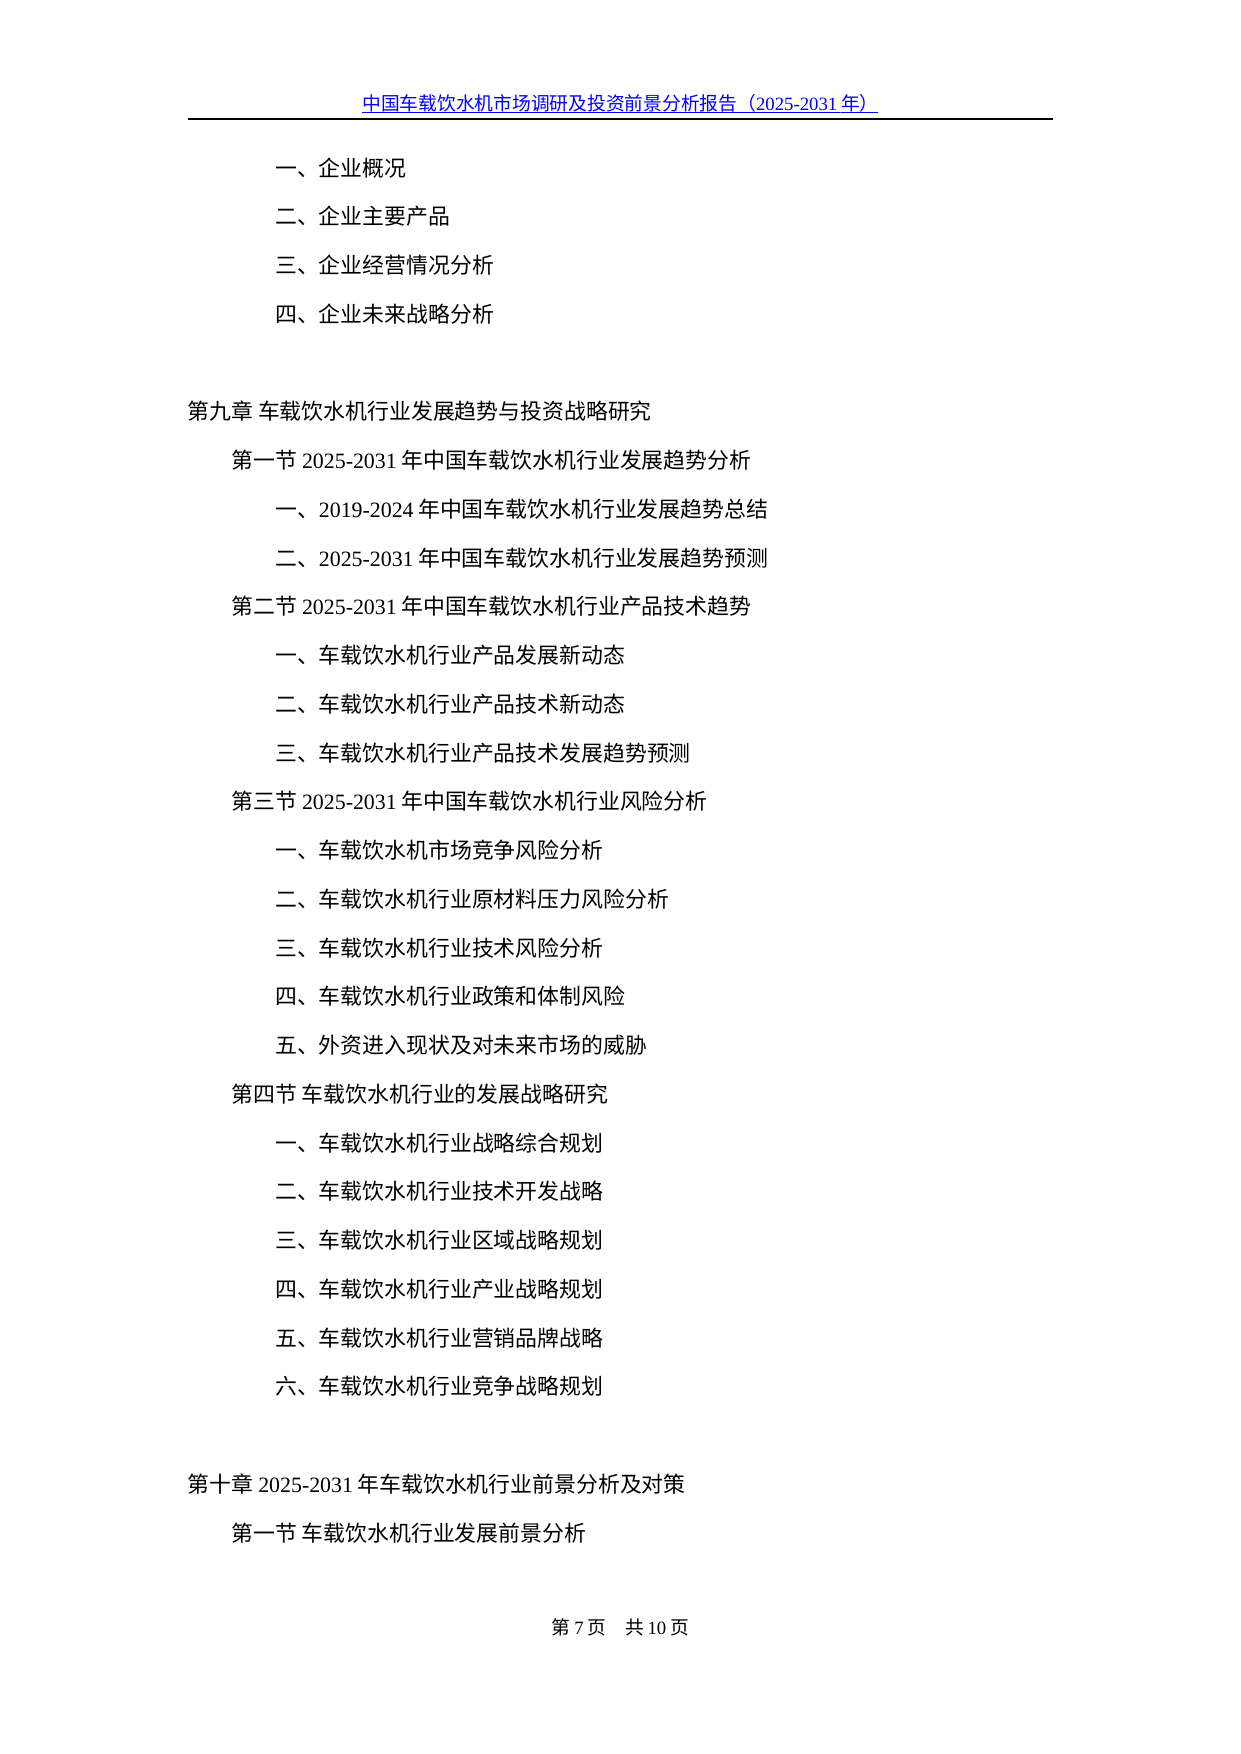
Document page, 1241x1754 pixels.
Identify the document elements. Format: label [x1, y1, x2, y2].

text [187, 150, 1053, 1548]
